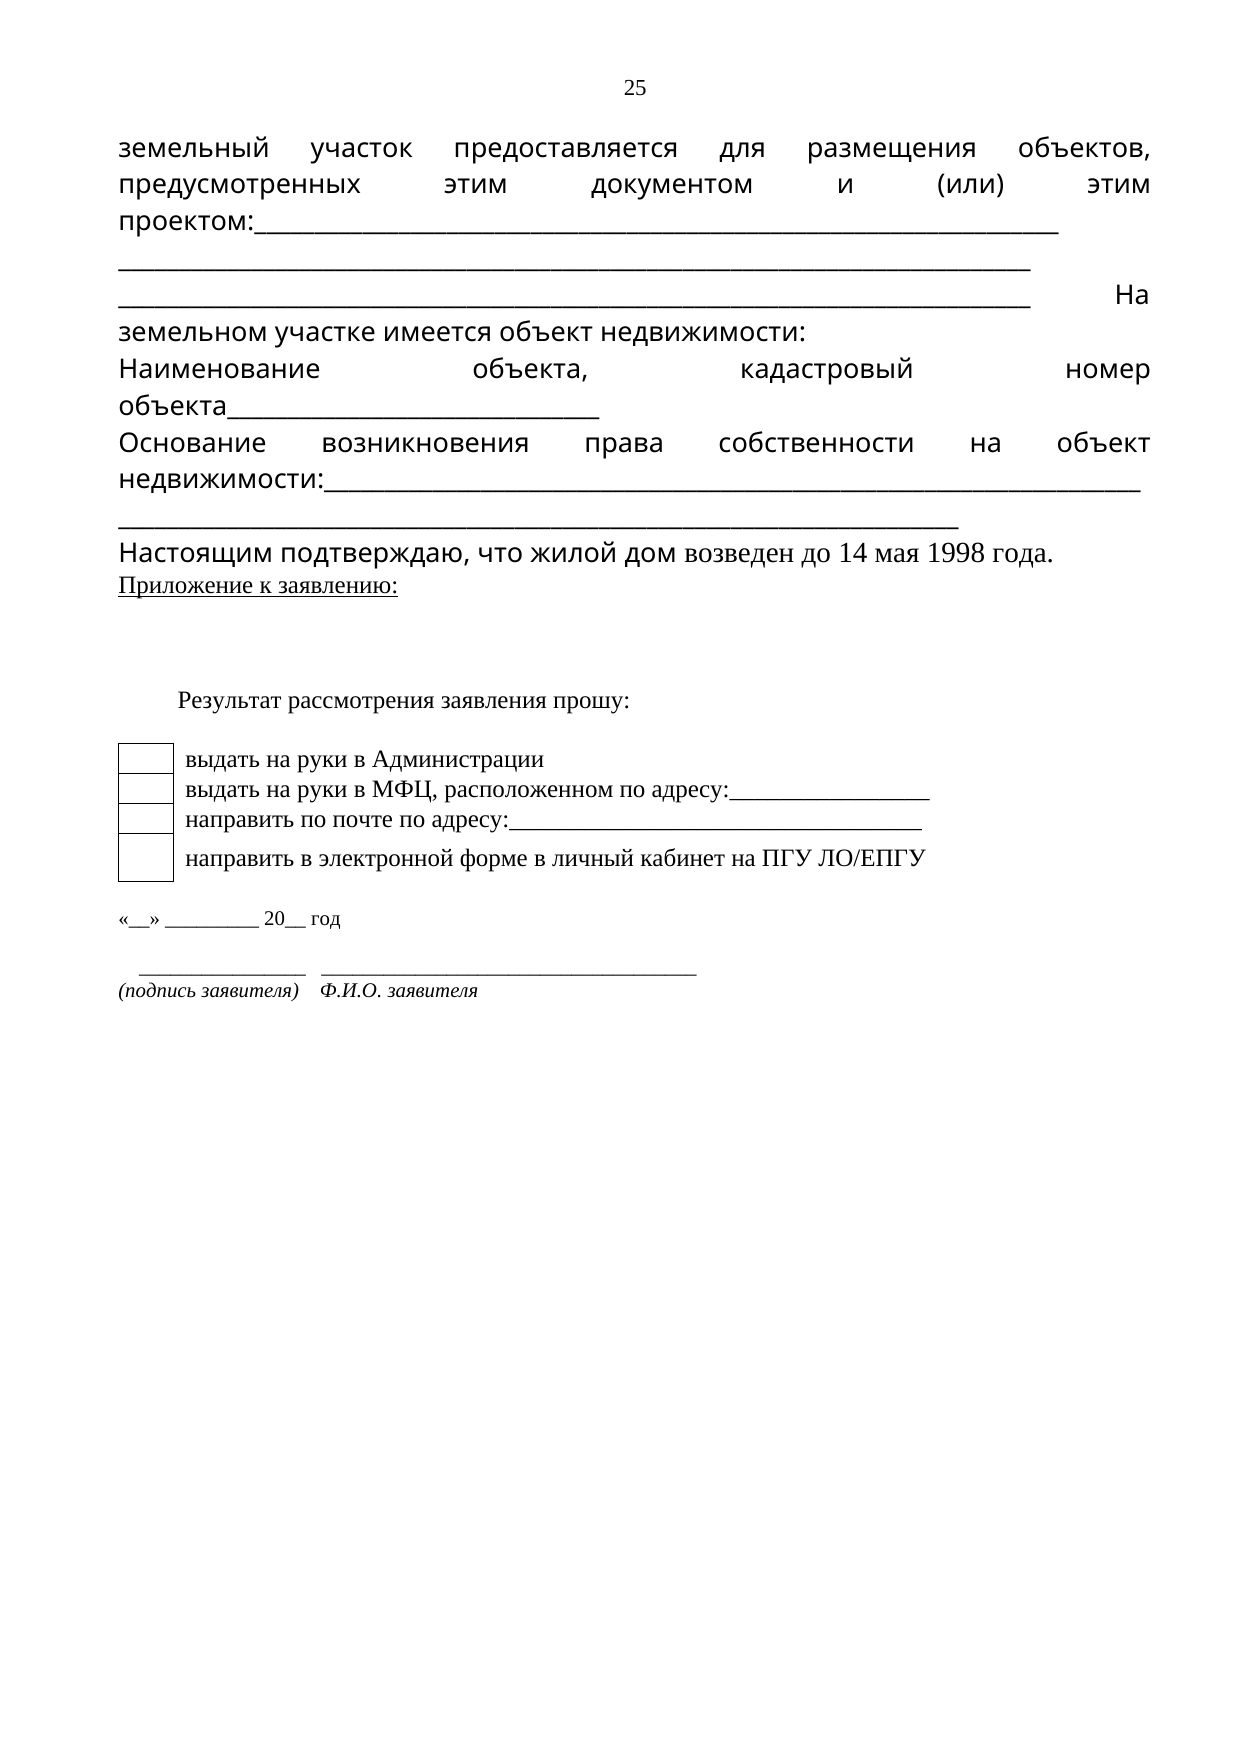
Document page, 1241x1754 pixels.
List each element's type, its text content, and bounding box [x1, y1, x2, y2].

table_header [119, 744, 173, 773]
text ____________________________________________________________________________ [118, 239, 1152, 276]
text Приложение к заявлению: [118, 571, 1152, 599]
text «__» _________ 20__ год [118, 906, 1152, 930]
table_cell выдать на руки в МФЦ, расположенном по адресу:________________ [174, 773, 1167, 803]
text ____________________________________________________________________________ На земельном участке имеется объект недвижимости: [118, 276, 1152, 349]
text Наименование объекта, кадастровый номер объекта_______________________________ [118, 349, 1152, 423]
table_cell [119, 804, 173, 832]
table_cell направить по почте по адресу:_________________________________ [174, 803, 1167, 832]
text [118, 128, 1152, 239]
table_header выдать на руки в Администрации [174, 743, 1167, 773]
table_cell [119, 774, 173, 803]
text Результат рассмотрения заявления прошу: [118, 686, 1152, 714]
text (подпись заявителя) Ф.И.О. заявителя [118, 978, 1152, 1002]
text Основание возникновения права собственности на объект недвижимости:__________________________________________________________________________________________________________________________________________ [118, 423, 1152, 534]
table_cell направить в электронной форме в личный кабинет на ПГУ ЛО/ЕПГУ [174, 833, 1167, 881]
text ________________ ____________________________________ [118, 954, 1152, 978]
text Настоящим подтверждаю, что жилой дом возведен до 14 мая 1998 года. [118, 534, 1152, 571]
table_cell [119, 834, 173, 881]
